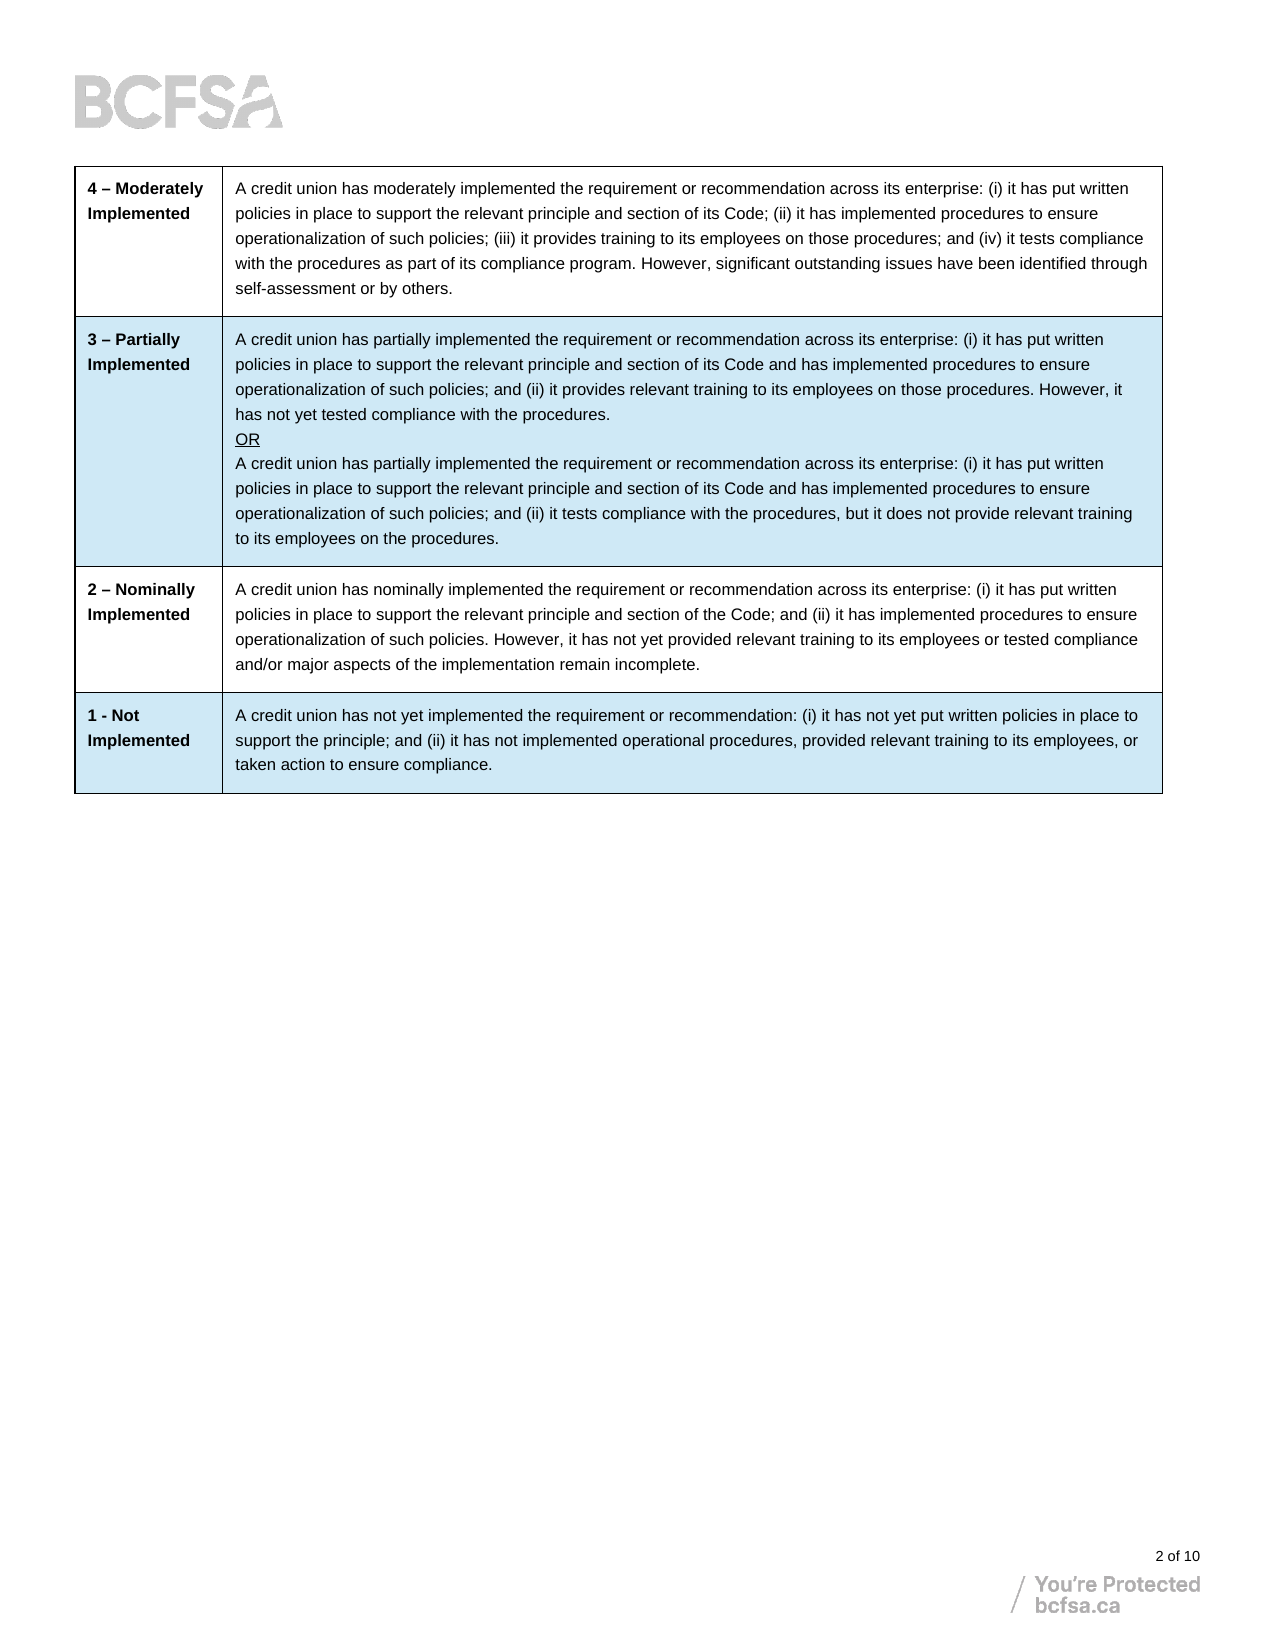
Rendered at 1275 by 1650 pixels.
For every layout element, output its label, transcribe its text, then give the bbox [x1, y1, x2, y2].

table_cell A credit union has partially implemented the requirement or recommendation across its enterprise: (i) it has put written policies in place to support the relevant principle and section of its Code and has implemented procedures to ensure operationalization of such policies; and (ii) it provides relevant training to its employees on those procedures. However, it has not yet tested compliance with the procedures. OR A credit union has partially implemented the requirement or recommendation across its enterprise: (i) it has put written policies in place to support the relevant principle and section of its Code and has implemented procedures to ensure operationalization of such policies; and (ii) it tests compliance with the procedures, but it does not provide relevant training to its employees on the procedures. [223, 317, 1162, 566]
table_header A credit union has moderately implemented the requirement or recommendation across its enterprise: (i) it has put written policies in place to support the relevant principle and section of its Code; (ii) it has implemented procedures to ensure operationalization of such policies; (iii) it provides training to its employees on those procedures; and (iv) it tests compliance with the procedures as part of its compliance program. However, significant outstanding issues have been identified through self-assessment or by others. [223, 167, 1162, 316]
table_cell A credit union has nominally implemented the requirement or recommendation across its enterprise: (i) it has put written policies in place to support the relevant principle and section of the Code; and (ii) it has implemented procedures to ensure operationalization of such policies. However, it has not yet provided relevant training to its employees or tested compliance and/or major aspects of the implementation remain incomplete. [223, 567, 1162, 692]
table_cell 3 – Partially Implemented [76, 317, 222, 566]
picture [1009, 1576, 1200, 1613]
picture [75, 75, 283, 129]
table_cell 1 - Not Implemented [76, 693, 222, 793]
table_cell 2 – Nominally Implemented [76, 567, 222, 692]
table_cell A credit union has not yet implemented the requirement or recommendation: (i) it has not yet put written policies in place to support the principle; and (ii) it has not implemented operational procedures, provided relevant training to its employees, or taken action to ensure compliance. [223, 693, 1162, 793]
table_header 4 – Moderately Implemented [76, 167, 222, 316]
